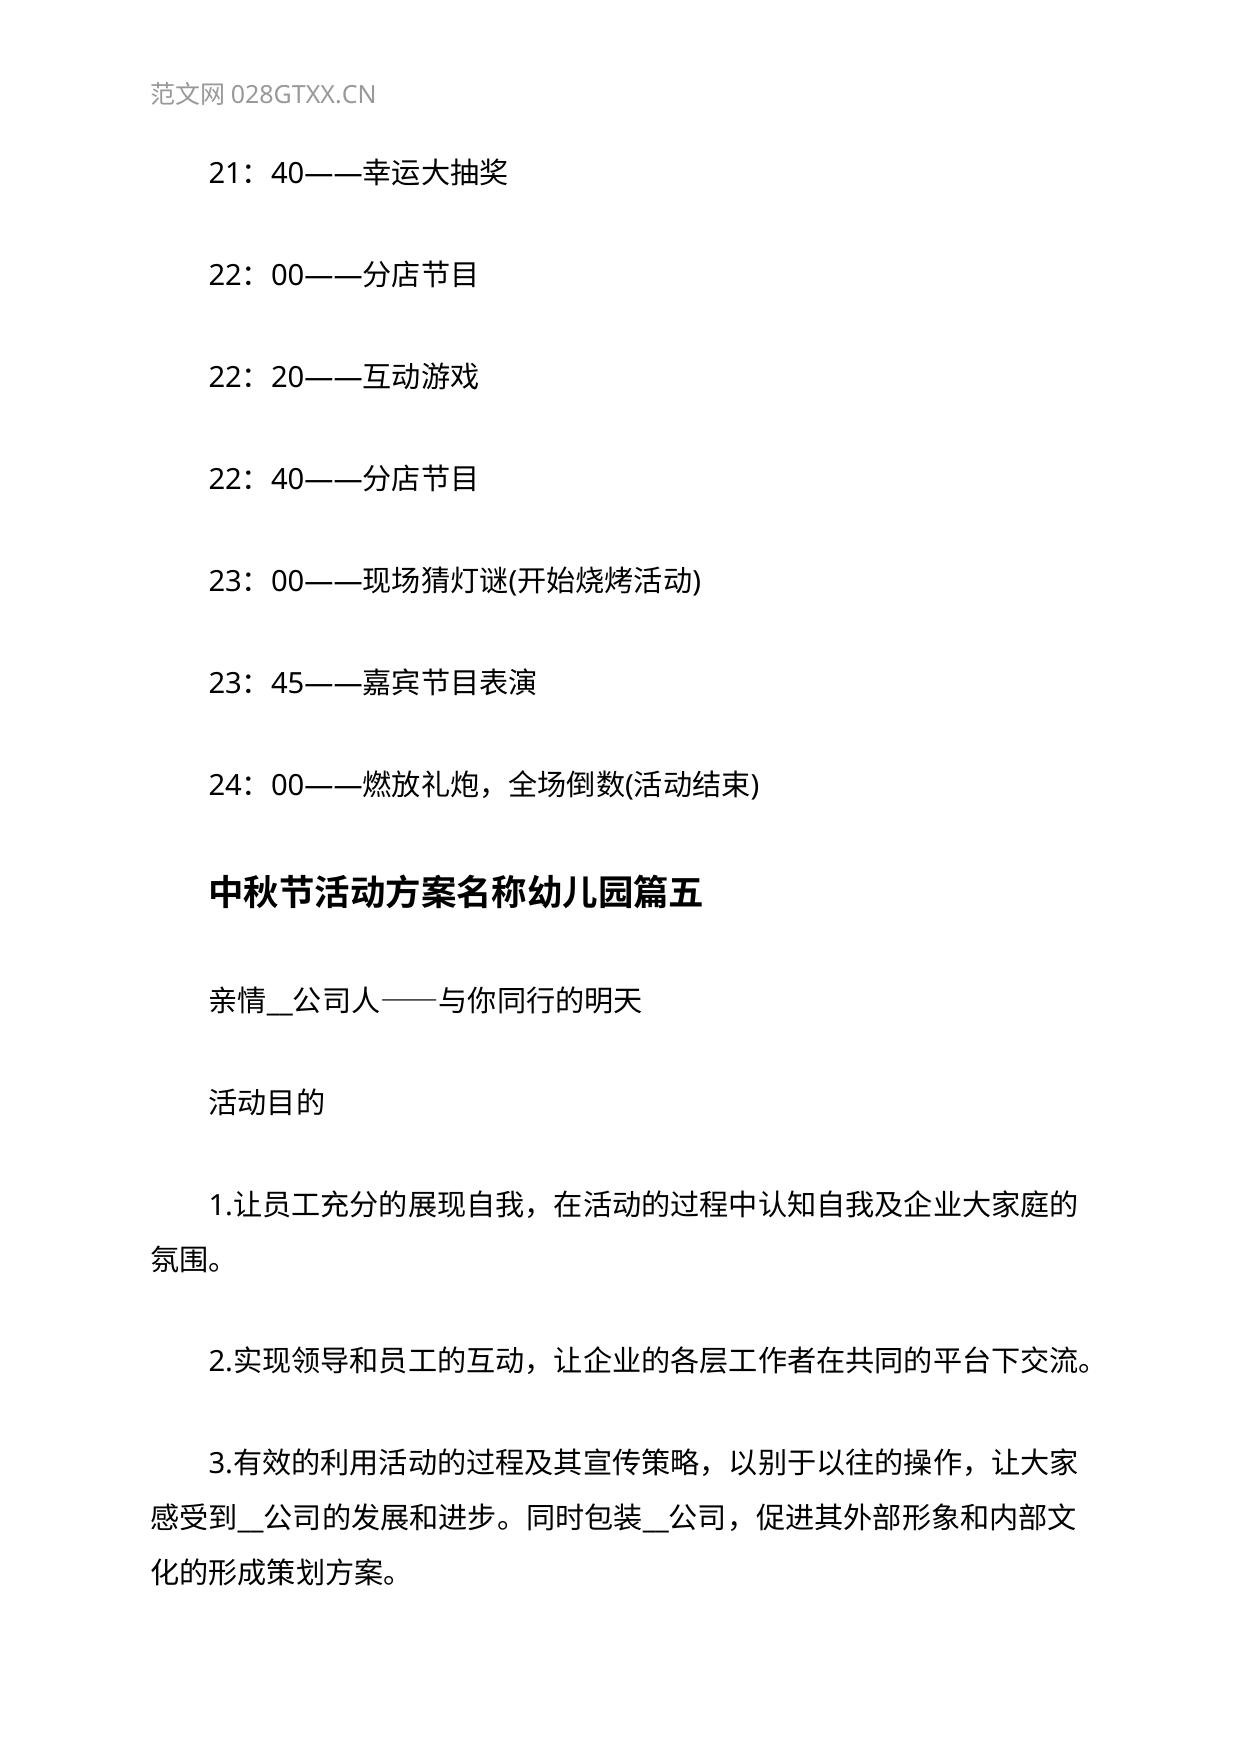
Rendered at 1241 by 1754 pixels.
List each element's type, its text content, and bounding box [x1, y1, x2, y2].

text 亲情__公司人——与你同行的明天 [150, 977, 1090, 1020]
text 活动目的 [150, 1079, 1090, 1122]
text 2.实现领导和员工的互动，让企业的各层工作者在共同的平台下交流。 [150, 1338, 1090, 1380]
text 24：00——燃放礼炮，全场倒数(活动结束) [150, 762, 1090, 804]
text 23：45——嘉宾节目表演 [150, 660, 1090, 702]
text 中秋节活动方案名称幼儿园篇五 [150, 864, 1090, 915]
text 22：40——分店节目 [150, 456, 1090, 498]
text 23：00——现场猜灯谜(开始烧烤活动) [150, 558, 1090, 600]
text 22：00——分店节目 [150, 252, 1090, 294]
text 3.有效的利用活动的过程及其宣传策略，以别于以往的操作，让大家感受到__公司的发展和进步。同时包装__公司，促进其外部形象和内部文化的形成策划方案。 [150, 1440, 1090, 1592]
text 22：20——互动游戏 [150, 354, 1090, 396]
text 21：40——幸运大抽奖 [150, 150, 1090, 192]
text 1.让员工充分的展现自我，在活动的过程中认知自我及企业大家庭的氛围。 [150, 1181, 1090, 1278]
